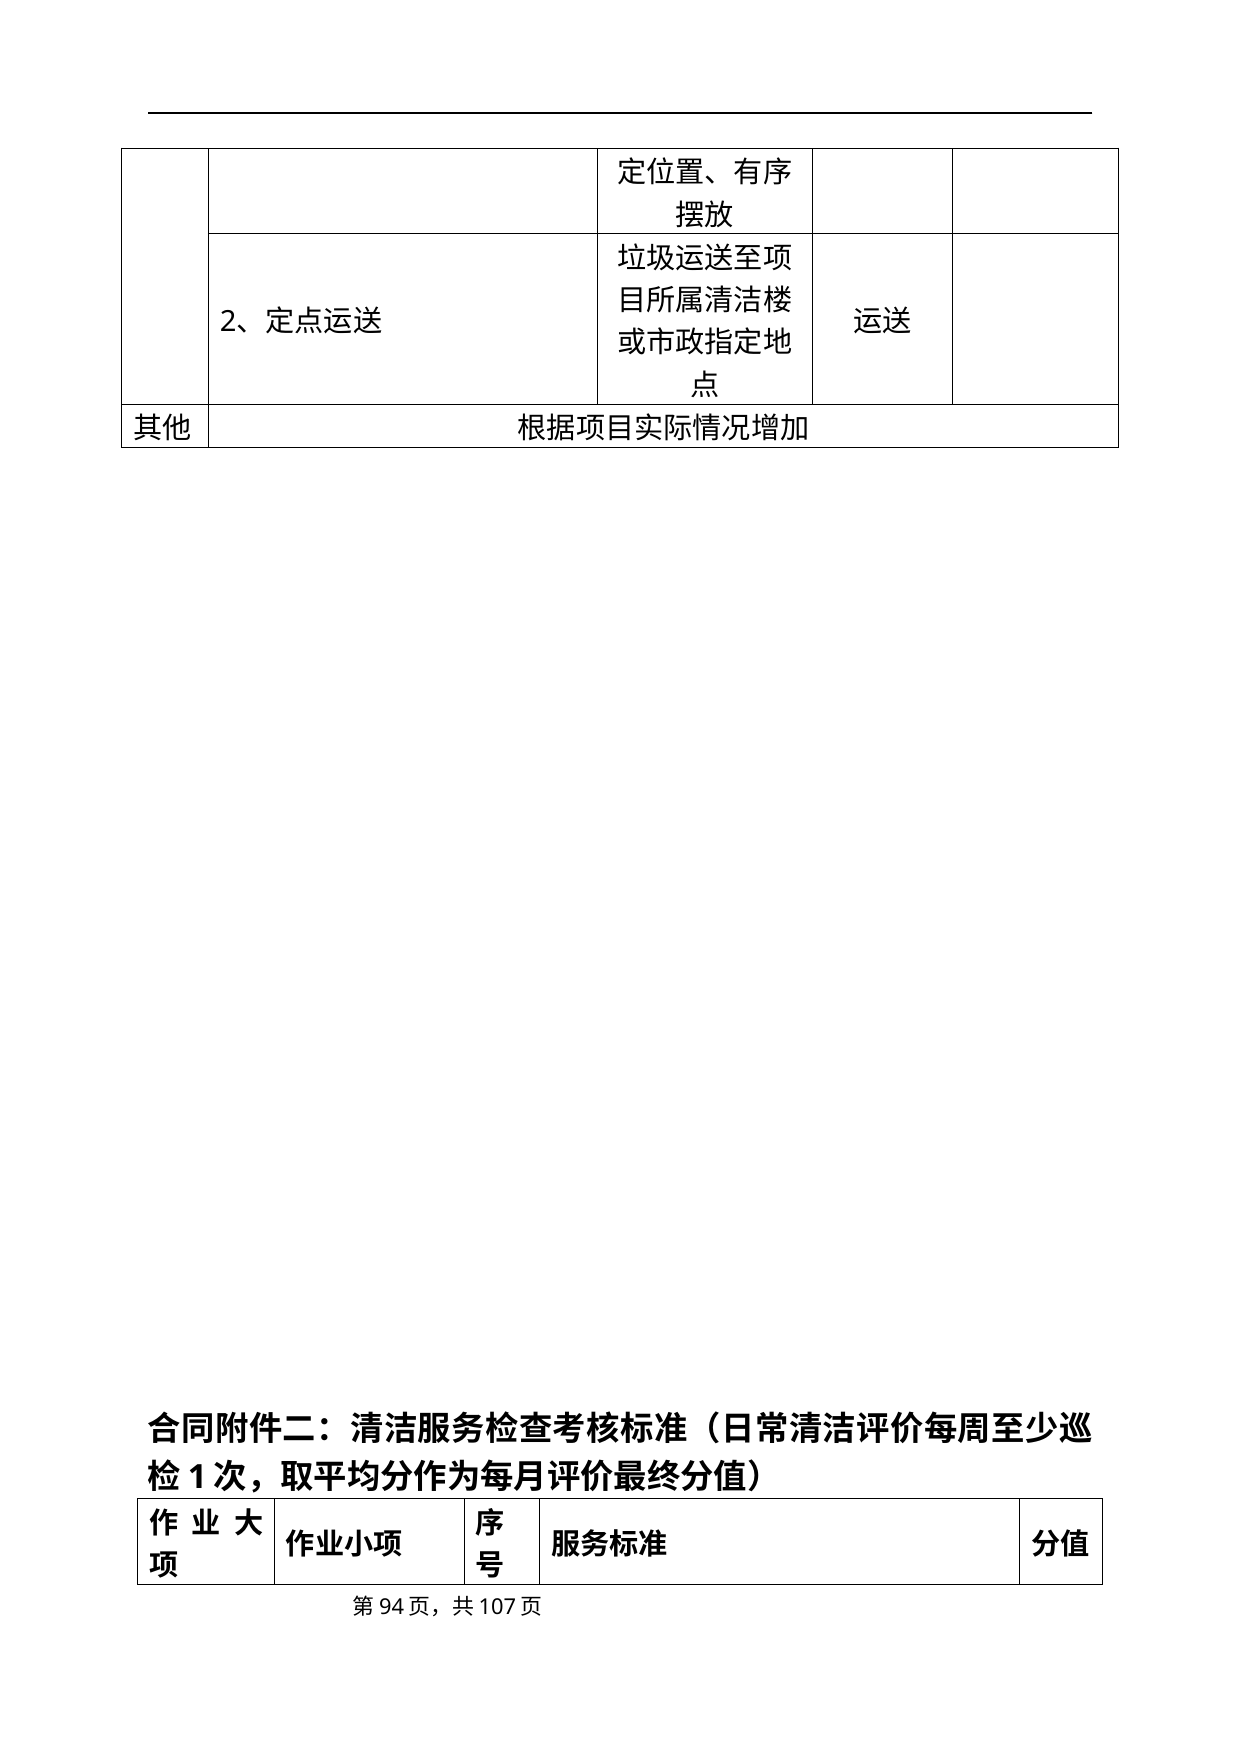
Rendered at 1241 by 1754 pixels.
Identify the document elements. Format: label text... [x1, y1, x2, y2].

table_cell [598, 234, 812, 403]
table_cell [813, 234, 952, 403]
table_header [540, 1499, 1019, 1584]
text 合同附件二：清洁服务检查考核标准（日常清洁评价每周至少巡检1次，取平均分作为每月评价最终分值） [148, 1402, 1092, 1498]
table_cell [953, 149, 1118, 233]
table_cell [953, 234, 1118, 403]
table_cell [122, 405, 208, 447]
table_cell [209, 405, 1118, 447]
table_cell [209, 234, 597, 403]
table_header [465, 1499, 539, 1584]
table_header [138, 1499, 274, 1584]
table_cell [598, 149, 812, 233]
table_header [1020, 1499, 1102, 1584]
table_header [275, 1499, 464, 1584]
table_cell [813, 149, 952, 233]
